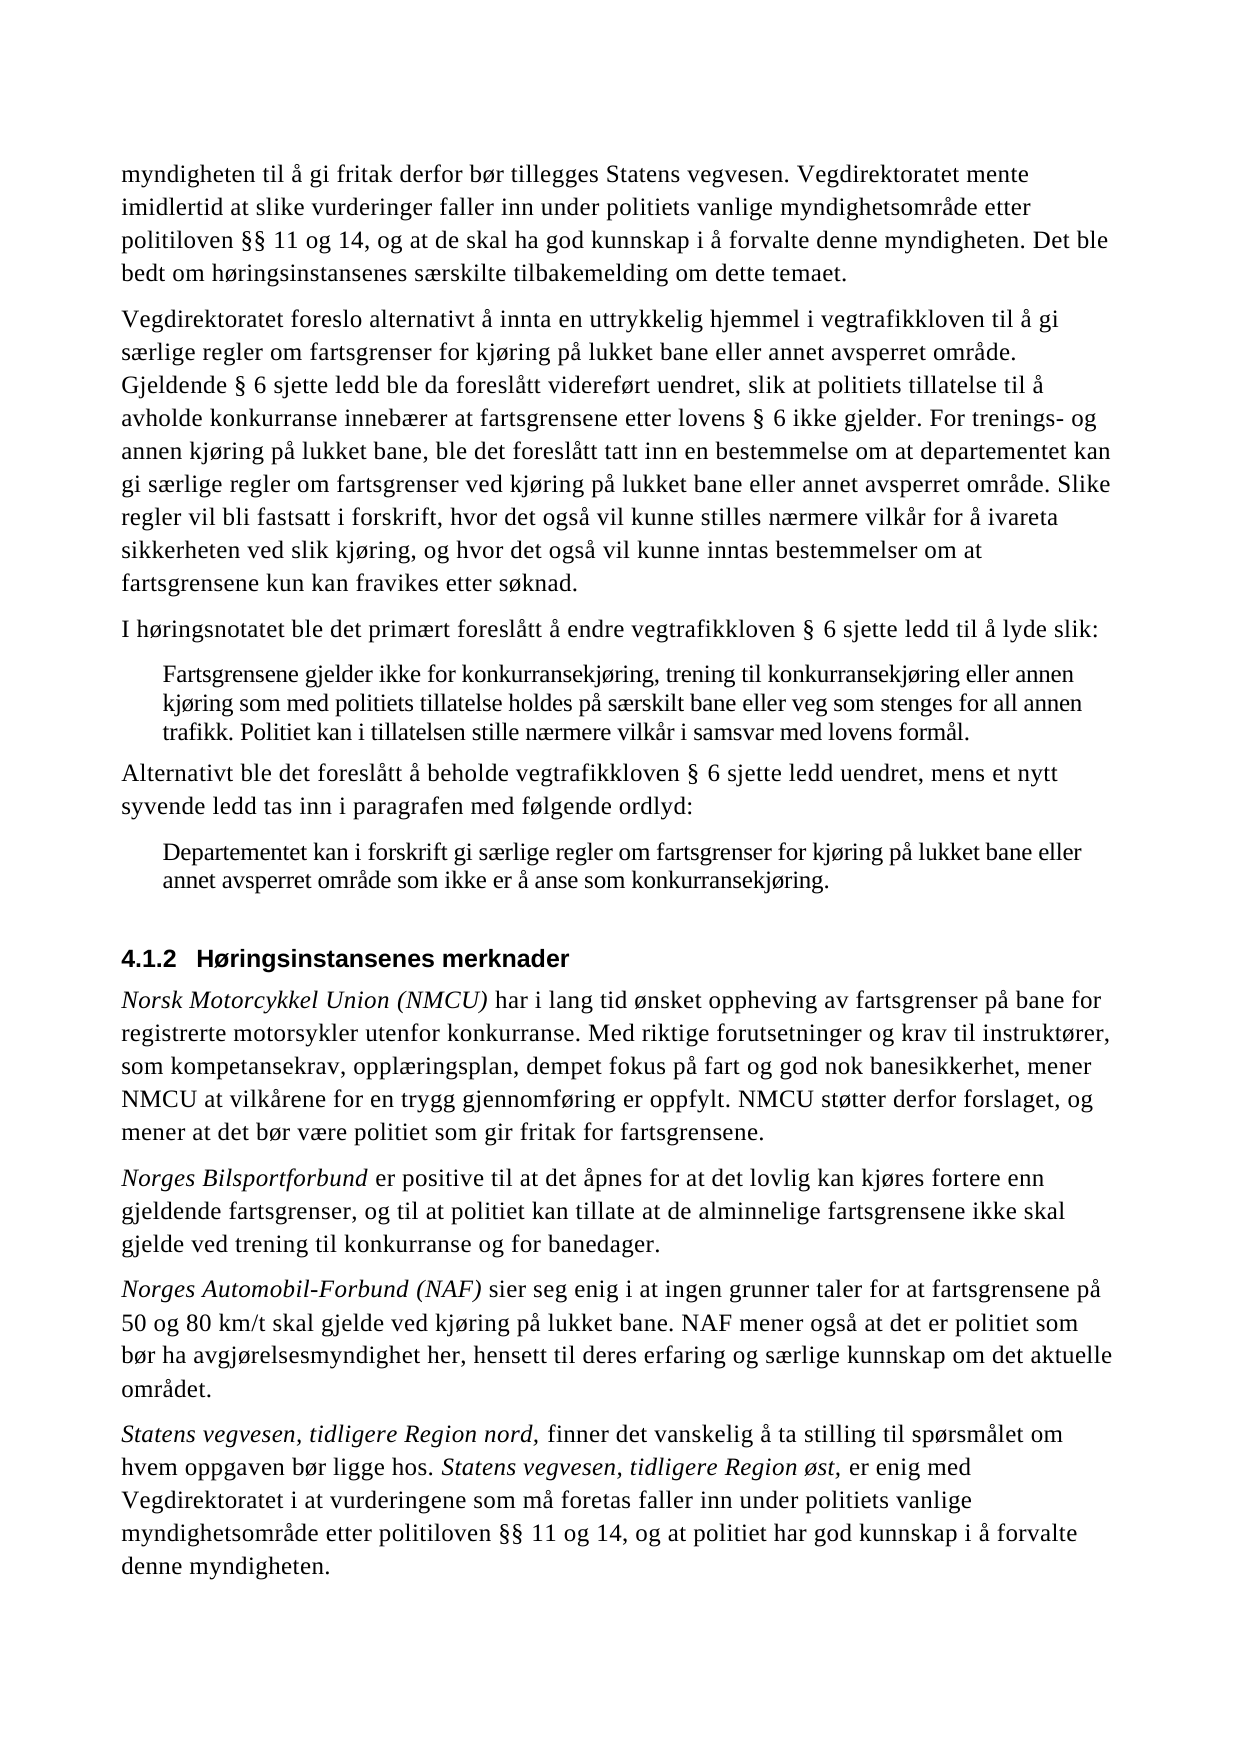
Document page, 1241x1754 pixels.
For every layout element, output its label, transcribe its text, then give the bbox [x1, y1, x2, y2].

text Vegdirektoratet foreslo alternativt å innta en uttrykkelig hjemmel i vegtrafikkloven til å gi særlige regler om fartsgrenser for kjøring på lukket bane eller annet avsperret område. Gjeldende § 6 sjette ledd ble da foreslått videreført uendret, slik at politiets tillatelse til å avholde konkurranse innebærer at fartsgrensene etter lovens § 6 ikke gjelder. For trenings- og annen kjøring på lukket bane, ble det foreslått tatt inn en bestemmelse om at departementet kan gi særlige regler om fartsgrenser ved kjøring på lukket bane eller annet avsperret område. Slike regler vil bli fastsatt i forskrift, hvor det også vil kunne stilles nærmere vilkår for å ivareta sikkerheten ved slik kjøring, og hvor det også vil kunne inntas bestemmelser om at fartsgrensene kun kan fravikes etter søknad. [121, 304, 1119, 597]
text Alternativt ble det foreslått å beholde vegtrafikkloven § 6 sjette ledd uendret, mens et nytt syvende ledd tas inn i paragrafen med følgende ordlyd: [121, 758, 1119, 820]
text Fartsgrensene gjelder ikke for konkurransekjøring, trening til konkurransekjøring eller annen kjøring som med politiets tillatelse holdes på særskilt bane eller veg som stenges for all annen trafikk. Politiet kan i tillatelsen stille nærmere vilkår i samsvar med lovens formål. [162, 659, 1119, 746]
text Norges Bilsportforbund er positive til at det åpnes for at det lovlig kan kjøres fortere enn gjeldende fartsgrenser, og til at politiet kan tillate at de alminnelige fartsgrensene ikke skal gjelde ved trening til konkurranse og for banedager. [121, 1163, 1119, 1258]
text Statens vegvesen, tidligere Region nord, finner det vanskelig å ta stilling til spørsmålet om hvem oppgaven bør ligge hos. Statens vegvesen, tidligere Region øst, er enig med Vegdirektoratet i at vurderingene som må foretas faller inn under politiets vanlige myndighetsområde etter politiloven §§ 11 og 14, og at politiet har god kunnskap i å forvalte denne myndigheten. [121, 1419, 1119, 1580]
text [121, 159, 1119, 287]
text Norges Automobil-Forbund (NAF) sier seg enig i at ingen grunner taler for at fartsgrensene på 50 og 80 km/t skal gjelde ved kjøring på lukket bane. NAF mener også at det er politiet som bør ha avgjørelsesmyndighet her, hensett til deres erfaring og særlige kunnskap om det aktuelle området. [121, 1274, 1119, 1402]
subtitle Høringsinstansenes merknader [121, 944, 1119, 973]
text Norsk Motorcykkel Union (NMCU) har i lang tid ønsket oppheving av fartsgrenser på bane for registrerte motorsykler utenfor konkurranse. Med riktige forutsetninger og krav til instruktører, som kompetansekrav, opplæringsplan, dempet fokus på fart og god nok banesikkerhet, mener NMCU at vilkårene for en trygg gjennomføring er oppfylt. NMCU støtter derfor forslaget, og mener at det bør være politiet som gir fritak for fartsgrensene. [121, 985, 1119, 1146]
text Departementet kan i forskrift gi særlige regler om fartsgrenser for kjøring på lukket bane eller annet avsperret område som ikke er å anse som konkurransekjøring. [162, 837, 1119, 894]
text I høringsnotatet ble det primært foreslått å endre vegtrafikkloven § 6 sjette ledd til å lyde slik: [121, 614, 1119, 642]
